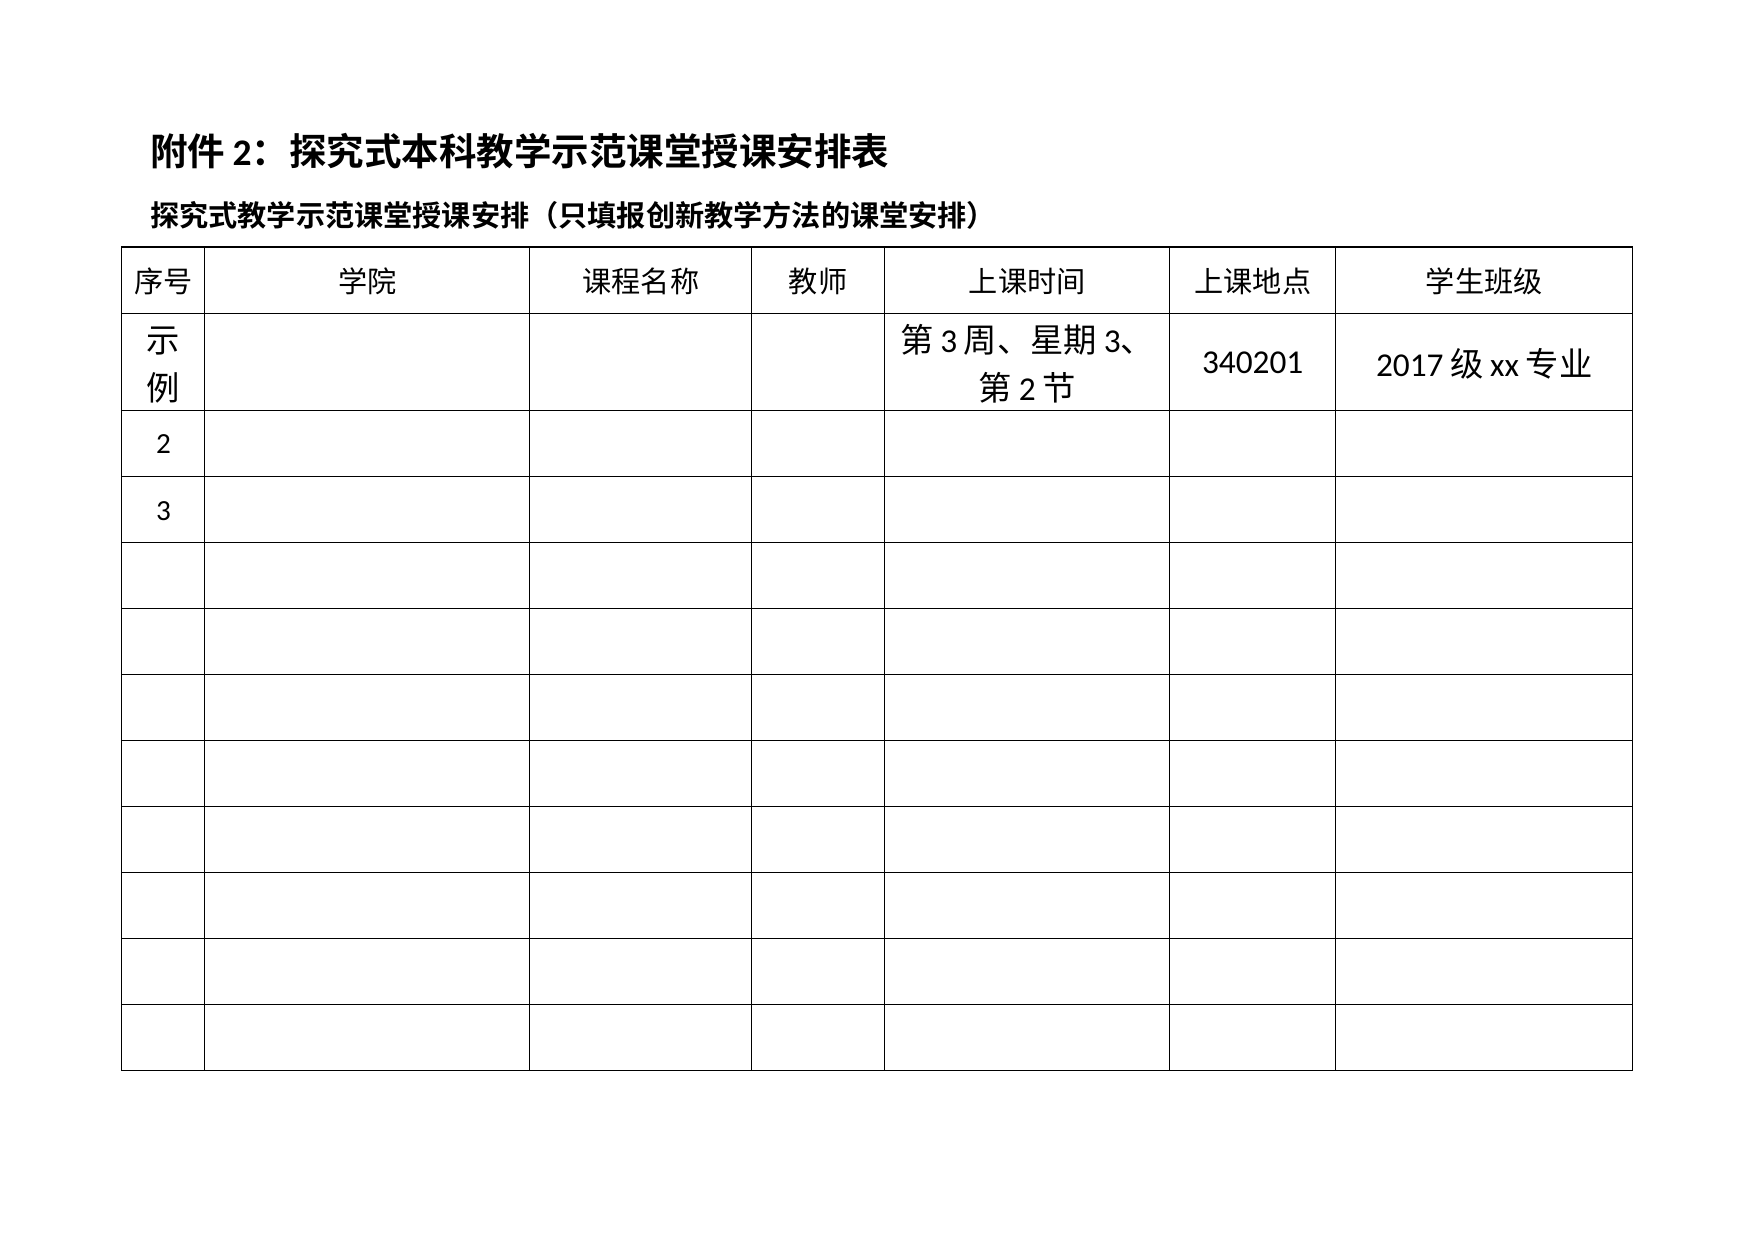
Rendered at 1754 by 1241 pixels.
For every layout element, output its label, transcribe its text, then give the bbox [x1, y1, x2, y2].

table_cell [122, 873, 204, 938]
table_cell 第3周、星期3、第2节 [885, 314, 1169, 410]
table_cell [752, 807, 884, 872]
table_cell [1336, 741, 1632, 806]
table_cell [885, 675, 1169, 740]
table_header 上课地点 [1170, 248, 1335, 312]
table_cell [530, 411, 751, 476]
table_cell [122, 675, 204, 740]
table_cell [752, 411, 884, 476]
table_cell [885, 609, 1169, 674]
table_cell 2017级xx专业 [1336, 314, 1632, 410]
table_cell [530, 741, 751, 806]
table_cell [1170, 873, 1335, 938]
table_header 上课时间 [885, 248, 1169, 312]
table_cell [205, 477, 529, 542]
table_header 学院 [205, 248, 529, 312]
table_cell [1170, 939, 1335, 1004]
table_cell [1170, 741, 1335, 806]
table_cell [1336, 477, 1632, 542]
table_cell [205, 314, 529, 410]
text 附件2：探究式本科教学示范课堂授课安排表 [150, 116, 1604, 181]
table_cell [1336, 873, 1632, 938]
table_cell [1336, 411, 1632, 476]
table_cell [205, 807, 529, 872]
table_cell 2 [122, 411, 204, 476]
table_cell [752, 543, 884, 608]
table_cell [1170, 609, 1335, 674]
table_cell [205, 939, 529, 1004]
table_cell [205, 675, 529, 740]
table_cell [752, 609, 884, 674]
table_cell [205, 411, 529, 476]
text 探究式教学示范课堂授课安排（只填报创新教学方法的课堂安排） [150, 181, 1604, 246]
table_cell [1336, 807, 1632, 872]
table_header 学生班级 [1336, 248, 1632, 312]
table_cell [530, 1005, 751, 1070]
table_cell [122, 543, 204, 608]
table_cell [885, 1005, 1169, 1070]
table_cell [530, 477, 751, 542]
table_cell [1170, 1005, 1335, 1070]
table_cell [1336, 609, 1632, 674]
table_cell [1170, 807, 1335, 872]
table_cell [1170, 543, 1335, 608]
table_cell [1170, 675, 1335, 740]
table_cell [1336, 1005, 1632, 1070]
table_cell [752, 873, 884, 938]
table_cell [885, 411, 1169, 476]
table_cell [530, 873, 751, 938]
table_cell [885, 543, 1169, 608]
table_header 课程名称 [530, 248, 751, 312]
table_cell [122, 807, 204, 872]
table_cell [752, 1005, 884, 1070]
table_cell [752, 314, 884, 410]
table_cell [752, 939, 884, 1004]
table_cell [530, 807, 751, 872]
table_cell [1336, 675, 1632, 740]
table_cell [530, 314, 751, 410]
table_cell [205, 741, 529, 806]
table_cell [122, 939, 204, 1004]
table_cell [122, 741, 204, 806]
table_cell 340201 [1170, 314, 1335, 410]
table_cell [530, 543, 751, 608]
table_cell [752, 741, 884, 806]
table_header 教师 [752, 248, 884, 312]
table_cell [1170, 477, 1335, 542]
table_cell [752, 675, 884, 740]
table_cell [1170, 411, 1335, 476]
table_cell [1336, 543, 1632, 608]
table_cell [885, 741, 1169, 806]
table_cell [752, 477, 884, 542]
table_cell 示例 [122, 314, 204, 410]
table_cell [530, 609, 751, 674]
table_cell [885, 807, 1169, 872]
table_cell 3 [122, 477, 204, 542]
table_cell [885, 939, 1169, 1004]
table_cell [1336, 939, 1632, 1004]
table_cell [885, 873, 1169, 938]
table_cell [885, 477, 1169, 542]
table_cell [205, 1005, 529, 1070]
table_cell [122, 609, 204, 674]
table_header 序号 [122, 248, 204, 312]
table_cell [530, 675, 751, 740]
table_cell [122, 1005, 204, 1070]
table_cell [205, 873, 529, 938]
table_cell [205, 543, 529, 608]
table_cell [205, 609, 529, 674]
table_cell [530, 939, 751, 1004]
